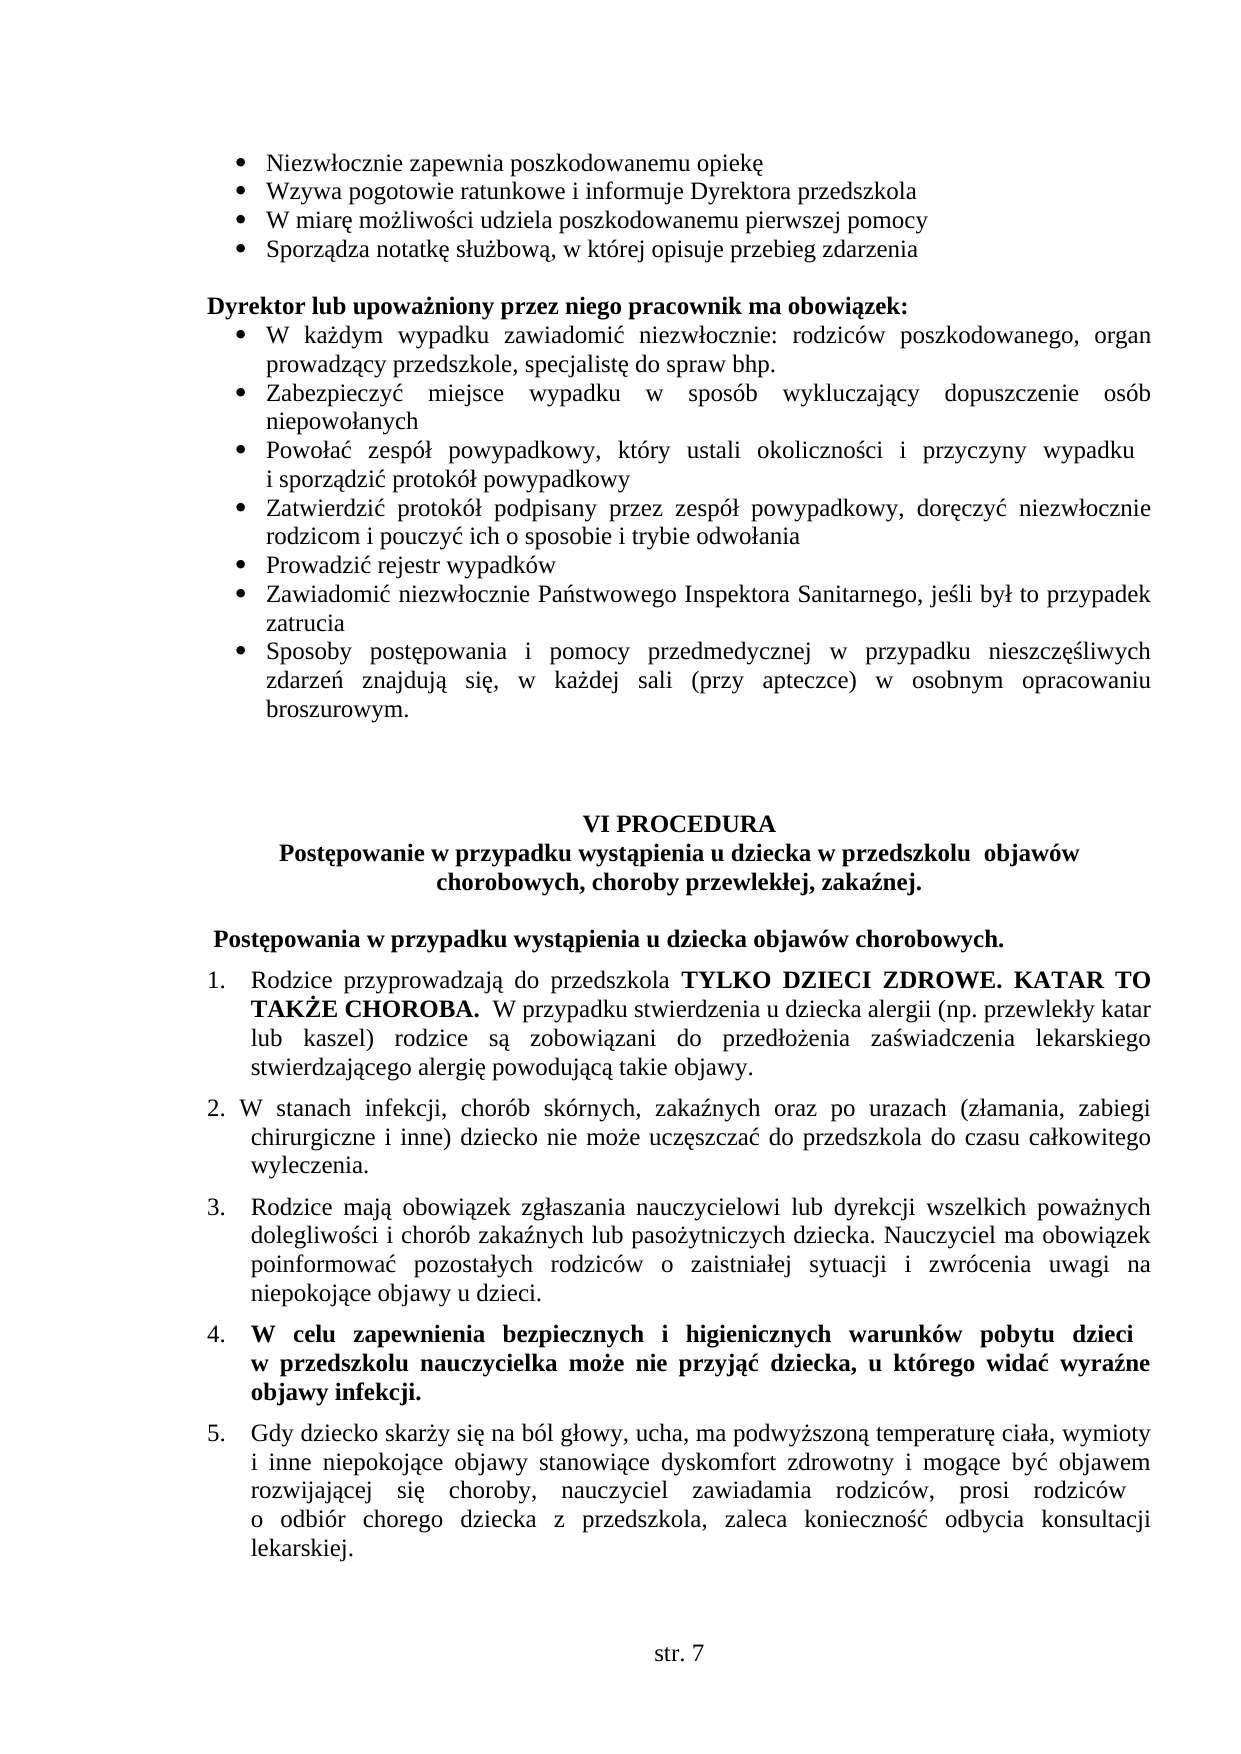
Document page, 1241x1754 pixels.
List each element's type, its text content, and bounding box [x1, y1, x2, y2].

list Zabezpieczyć miejsce wypadku w sposób wykluczający dopuszczenie osób niepowołanych [236, 378, 1152, 435]
text VI PROCEDURA [207, 809, 1152, 838]
text Postępowania w przypadku wystąpienia u dziecka objawów chorobowych. [207, 924, 1152, 953]
list Prowadzić rejestr wypadków [236, 550, 1152, 579]
list Wzywa pogotowie ratunkowe i informuje Dyrektora przedszkola [236, 176, 1152, 205]
text 2. W stanach infekcji, chorób skórnych, zakaźnych oraz po urazach (złamania, zabiegi chirurgiczne i inne) dziecko nie może uczęszczać do przedszkola do czasu całkowitego wyleczenia. [207, 1093, 1152, 1179]
list W każdym wypadku zawiadomić niezwłocznie: rodziców poszkodowanego, organ prowadzący przedszkole, specjalistę do spraw bhp. [236, 320, 1152, 378]
text 1. Rodzice przyprowadzają do przedszkola TYLKO DZIECI ZDROWE. KATAR TO TAKŻE CHOROBA. W przypadku stwierdzenia u dziecka alergii (np. przewlekły katar lub kaszel) rodzice są zobowiązani do przedłożenia zaświadczenia lekarskiego stwierdzającego alergię powodującą takie objawy. [207, 966, 1152, 1081]
text 3. Rodzice mają obowiązek zgłaszania nauczycielowi lub dyrekcji wszelkich poważnych dolegliwości i chorób zakaźnych lub pasożytniczych dziecka. Nauczyciel ma obowiązek poinformować pozostałych rodziców o zaistniałej sytuacji i zwrócenia uwagi na niepokojące objawy u dzieci. [207, 1192, 1152, 1307]
text Dyrektor lub upoważniony przez niego pracownik ma obowiązek: [207, 291, 1152, 320]
text 5. Gdy dziecko skarży się na ból głowy, ucha, ma podwyższoną temperaturę ciała, wymioty i inne niepokojące objawy stanowiące dyskomfort zdrowotny i mogące być objawem rozwijającej się choroby, nauczyciel zawiadamia rodziców, prosi rodziców o odbiór chorego dziecka z przedszkola, zaleca konieczność odbycia konsultacji lekarskiej. [207, 1418, 1152, 1562]
text 4. W celu zapewnienia bezpiecznych i higienicznych warunków pobytu dzieci w przedszkolu nauczycielka może nie przyjąć dziecka, u którego widać wyraźne objawy infekcji. [207, 1319, 1152, 1406]
list W miarę możliwości udziela poszkodowanemu pierwszej pomocy [236, 205, 1152, 234]
list Zatwierdzić protokół podpisany przez zespół powypadkowy, doręczyć niezwłocznie rodzicom i pouczyć ich o sposobie i trybie odwołania [236, 493, 1152, 550]
list Sporządza notatkę służbową, w której opisuje przebieg zdarzenia [236, 234, 1152, 263]
list Niezwłocznie zapewnia poszkodowanemu opiekę [236, 148, 1152, 176]
list Powołać zespół powypadkowy, który ustali okoliczności i przyczyny wypadku i sporządzić protokół powypadkowy [236, 435, 1152, 493]
list Zawiadomić niezwłocznie Państwowego Inspektora Sanitarnego, jeśli był to przypadek zatrucia [236, 579, 1152, 636]
text Postępowanie w przypadku wystąpienia u dziecka w przedszkolu objawów chorobowych, choroby przewlekłej, zakaźnej. [207, 838, 1152, 896]
list Sposoby postępowania i pomocy przedmedycznej w przypadku nieszczęśliwych zdarzeń znajdują się, w każdej sali (przy apteczce) w osobnym opracowaniu broszurowym. [236, 636, 1152, 723]
